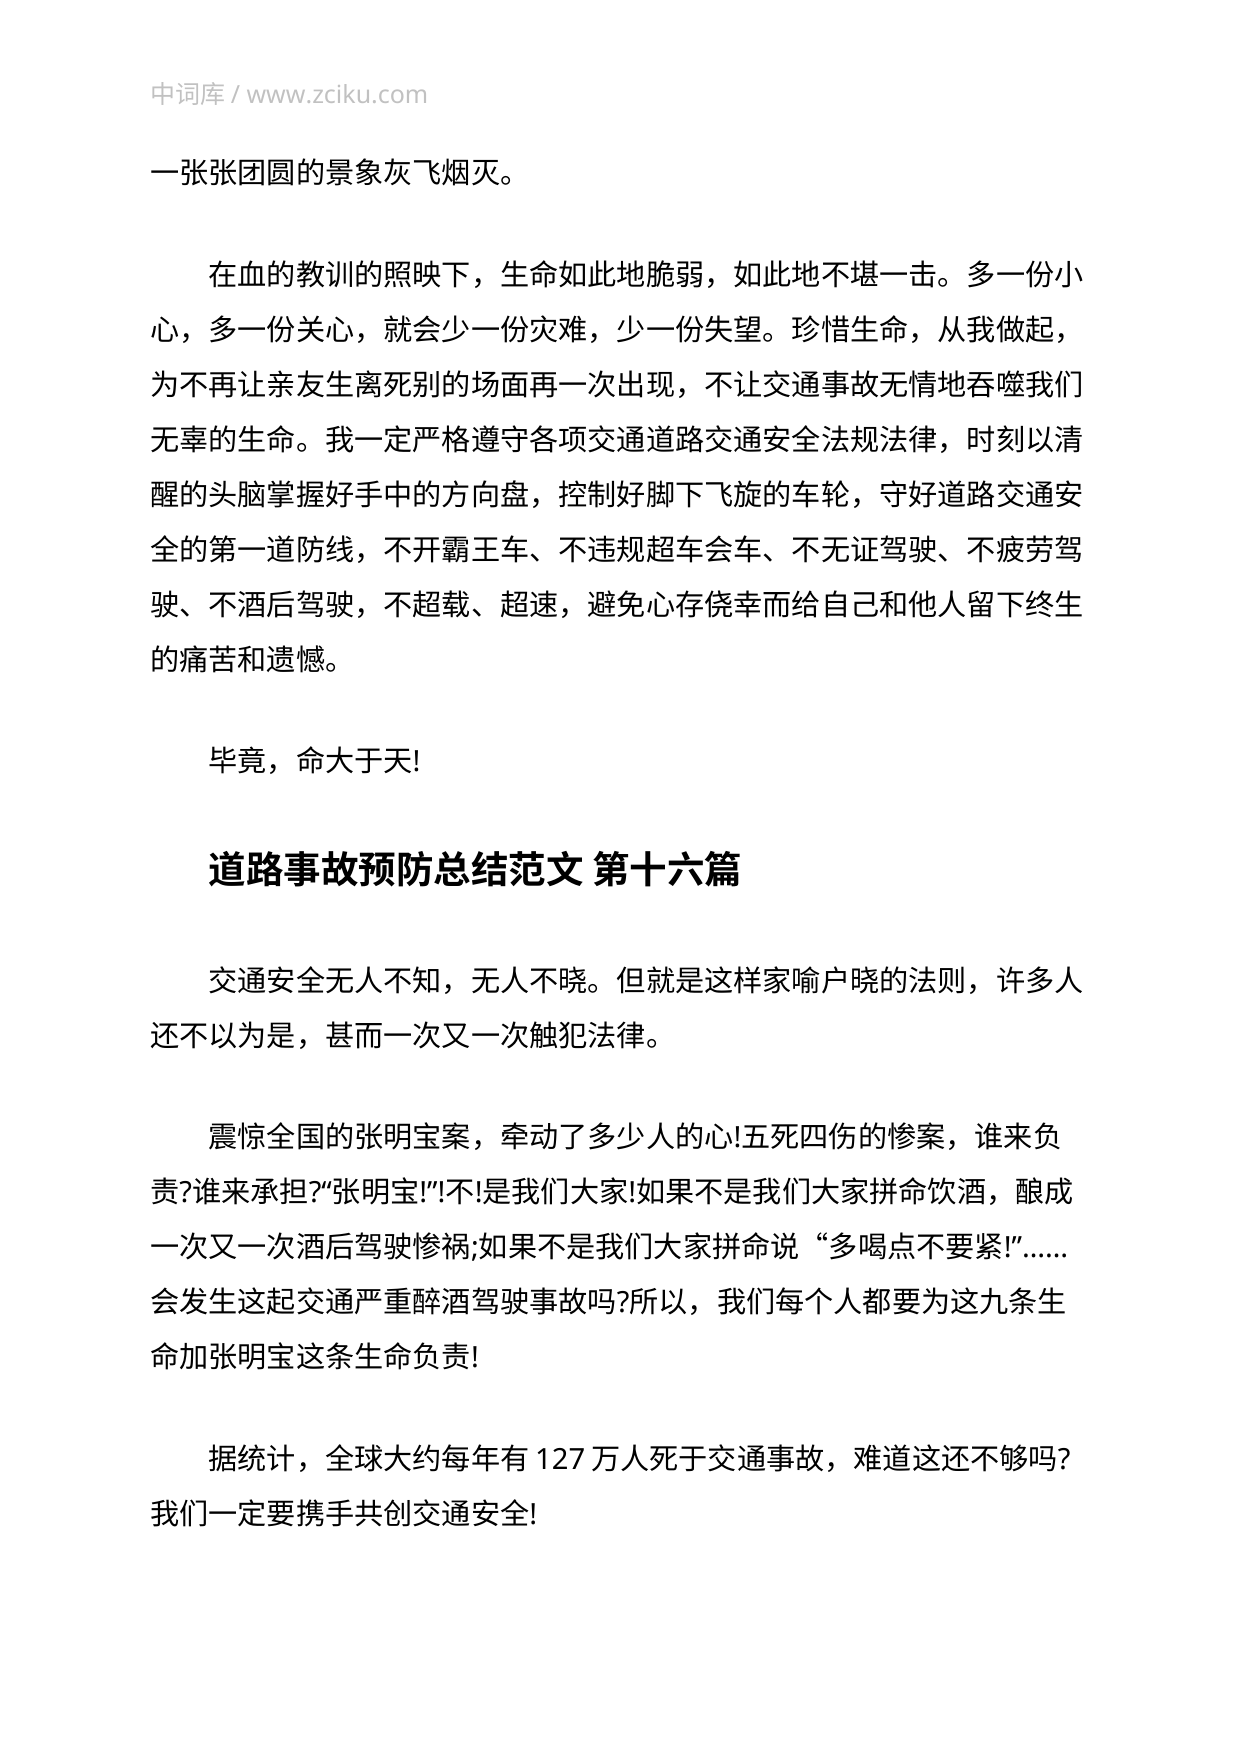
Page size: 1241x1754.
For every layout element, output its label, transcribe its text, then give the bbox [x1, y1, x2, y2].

text 据统计，全球大约每年有127万人死于交通事故，难道这还不够吗?我们一定要携手共创交通安全! [150, 1436, 1090, 1533]
text 震惊全国的张明宝案，牵动了多少人的心!五死四伤的惨案，谁来负责?谁来承担?“张明宝!”!不!是我们大家!如果不是我们大家拼命饮酒，酿成一次又一次酒后驾驶惨祸;如果不是我们大家拼命说“多喝点不要紧!”……会发生这起交通严重醉酒驾驶事故吗?所以，我们每个人都要为这九条生命加张明宝这条生命负责! [150, 1114, 1090, 1376]
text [150, 150, 1090, 192]
text 道路事故预防总结范文 第十六篇 [150, 840, 1090, 894]
text 毕竟，命大于天! [150, 738, 1090, 780]
text 交通安全无人不知，无人不晓。但就是这样家喻户晓的法则，许多人还不以为是，甚而一次又一次触犯法律。 [150, 957, 1090, 1054]
text 在血的教训的照映下，生命如此地脆弱，如此地不堪一击。多一份小心，多一份关心，就会少一份灾难，少一份失望。珍惜生命，从我做起，为不再让亲友生离死别的场面再一次出现，不让交通事故无情地吞噬我们无辜的生命。我一定严格遵守各项交通道路交通安全法规法律，时刻以清醒的头脑掌握好手中的方向盘，控制好脚下飞旋的车轮，守好道路交通安全的第一道防线，不开霸王车、不违规超车会车、不无证驾驶、不疲劳驾驶、不酒后驾驶，不超载、超速，避免心存侥幸而给自己和他人留下终生的痛苦和遗憾。 [150, 252, 1090, 678]
